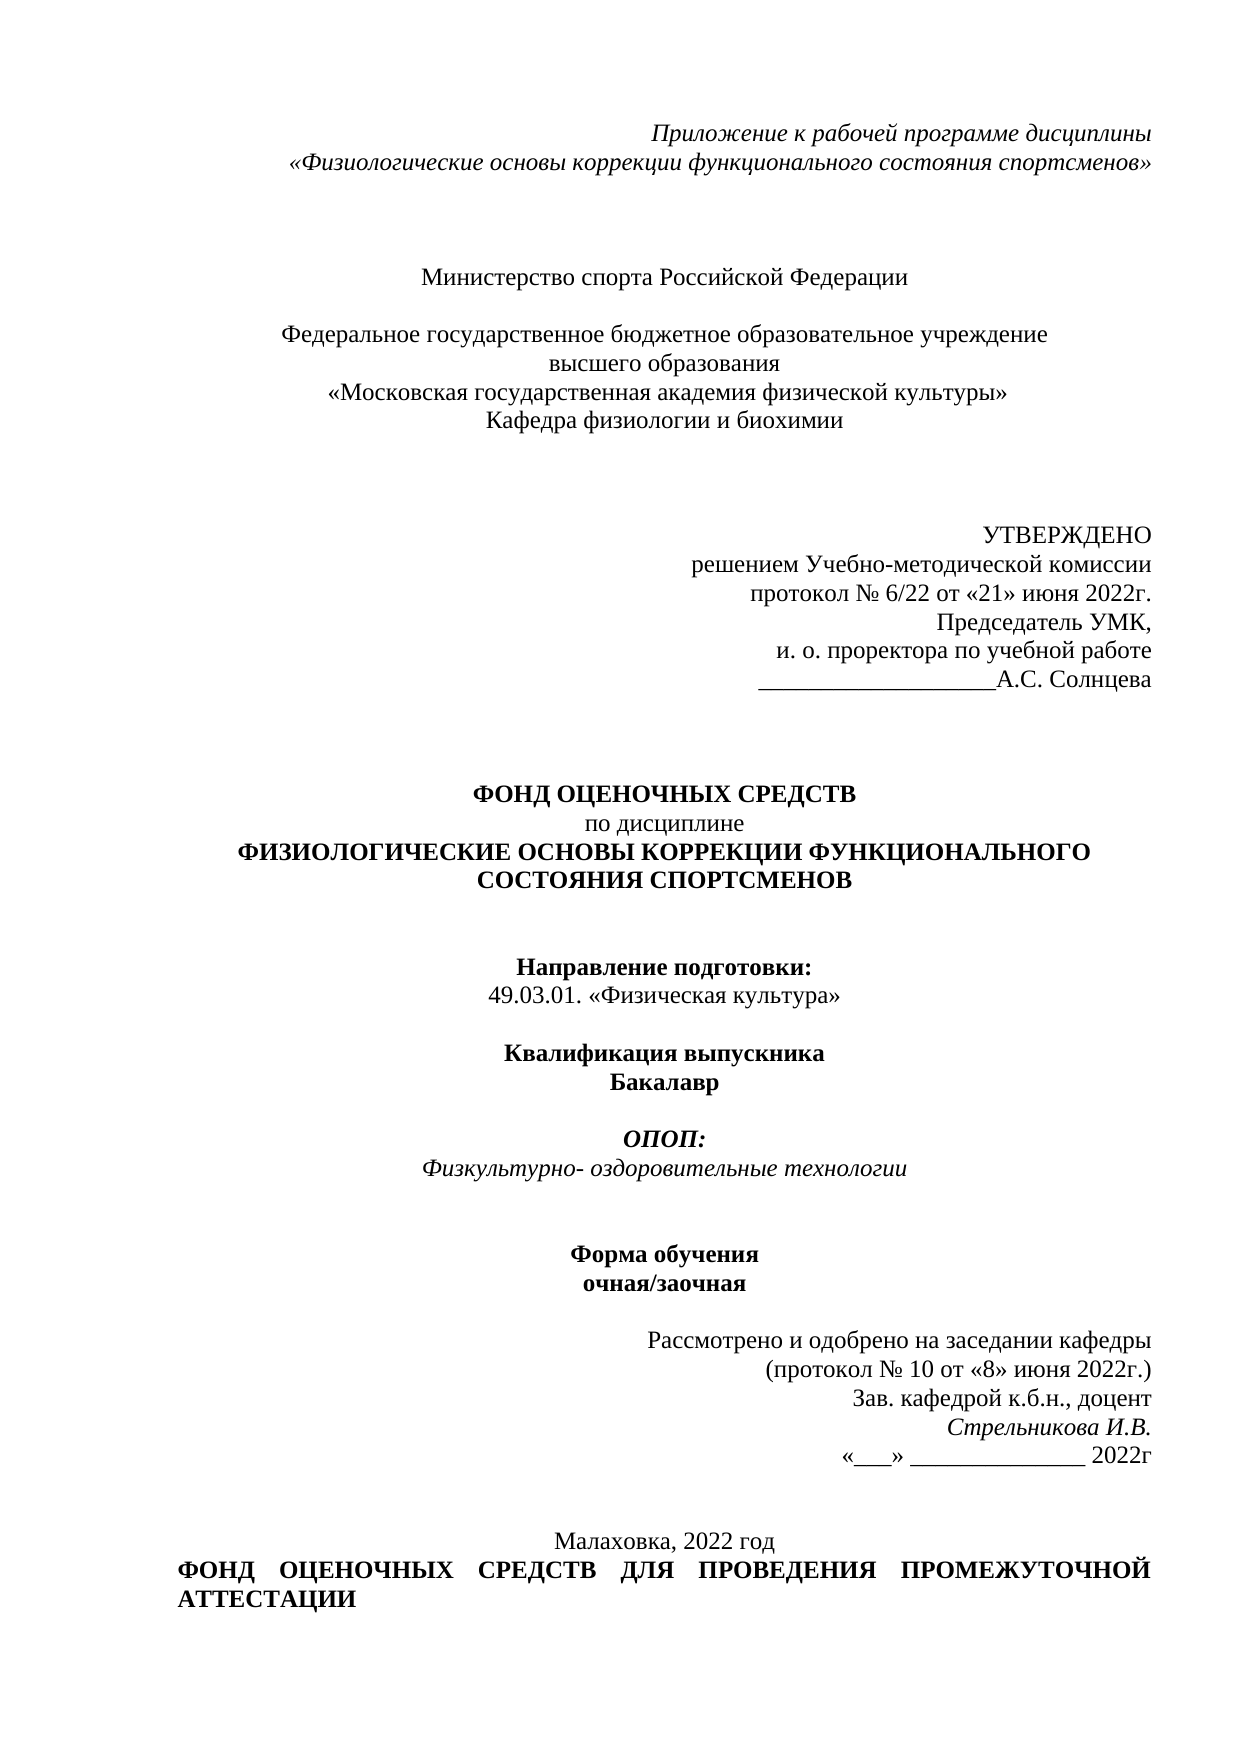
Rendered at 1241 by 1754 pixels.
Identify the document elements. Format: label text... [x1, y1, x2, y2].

text ОПОП: [177, 1124, 1152, 1153]
text Физкультурно- оздоровительные технологии [177, 1153, 1152, 1182]
list ФОНД ОЦЕНОЧНЫХ СРЕДСТВ ДЛЯ ПРОВЕДЕНИЯ ПРОМЕЖУТОЧНОЙ АТТЕСТАЦИИ [177, 1555, 1152, 1613]
text и. о. проректора по учебной работе [177, 636, 1152, 664]
text Председатель УМК, [177, 607, 1152, 636]
text очная/заочная [177, 1268, 1152, 1297]
text Федеральное государственное бюджетное образовательное учреждение [177, 319, 1152, 348]
text ФИЗИОЛОГИЧЕСКИЕ ОСНОВЫ КОРРЕКЦИИ ФУНКЦИОНАЛЬНОГО СОСТОЯНИЯ СПОРТСМЕНОВ [177, 837, 1152, 894]
text Зав. кафедрой к.б.н., доцент [177, 1383, 1152, 1412]
text Кафедра физиологии и биохимии [177, 406, 1152, 434]
text Бакалавр [177, 1067, 1152, 1096]
text решением Учебно-методической комиссии [177, 549, 1152, 578]
text ___________________А.С. Солнцева [177, 664, 1152, 693]
text Квалификация выпускника [177, 1038, 1152, 1067]
text Стрельникова И.В. [177, 1412, 1152, 1441]
text УТВЕРЖДЕНО [177, 521, 1152, 549]
text «Физиологические основы коррекции функционального состояния спортсменов» [177, 147, 1152, 176]
text Малаховка, 2022 год [177, 1526, 1152, 1555]
text Форма обучения [177, 1239, 1152, 1268]
text высшего образования [177, 348, 1152, 377]
text «Московская государственная академия физической культуры» [177, 377, 1152, 406]
text «___» ______________ 2022г [177, 1441, 1152, 1469]
text ФОНД ОЦЕНОЧНЫХ СРЕДСТВ [177, 779, 1152, 808]
text 49.03.01. «Физическая культура» [177, 981, 1152, 1009]
text Приложение к рабочей программе дисциплины [177, 118, 1152, 147]
text (протокол № 10 от «8» июня 2022г.) [177, 1354, 1152, 1383]
text Рассмотрено и одобрено на заседании кафедры [177, 1326, 1152, 1354]
text по дисциплине [177, 808, 1152, 837]
text Направление подготовки: [177, 952, 1152, 981]
text протокол № 6/22 от «21» июня 2022г. [177, 578, 1152, 607]
text Министерство спорта Российской Федерации [177, 262, 1152, 291]
